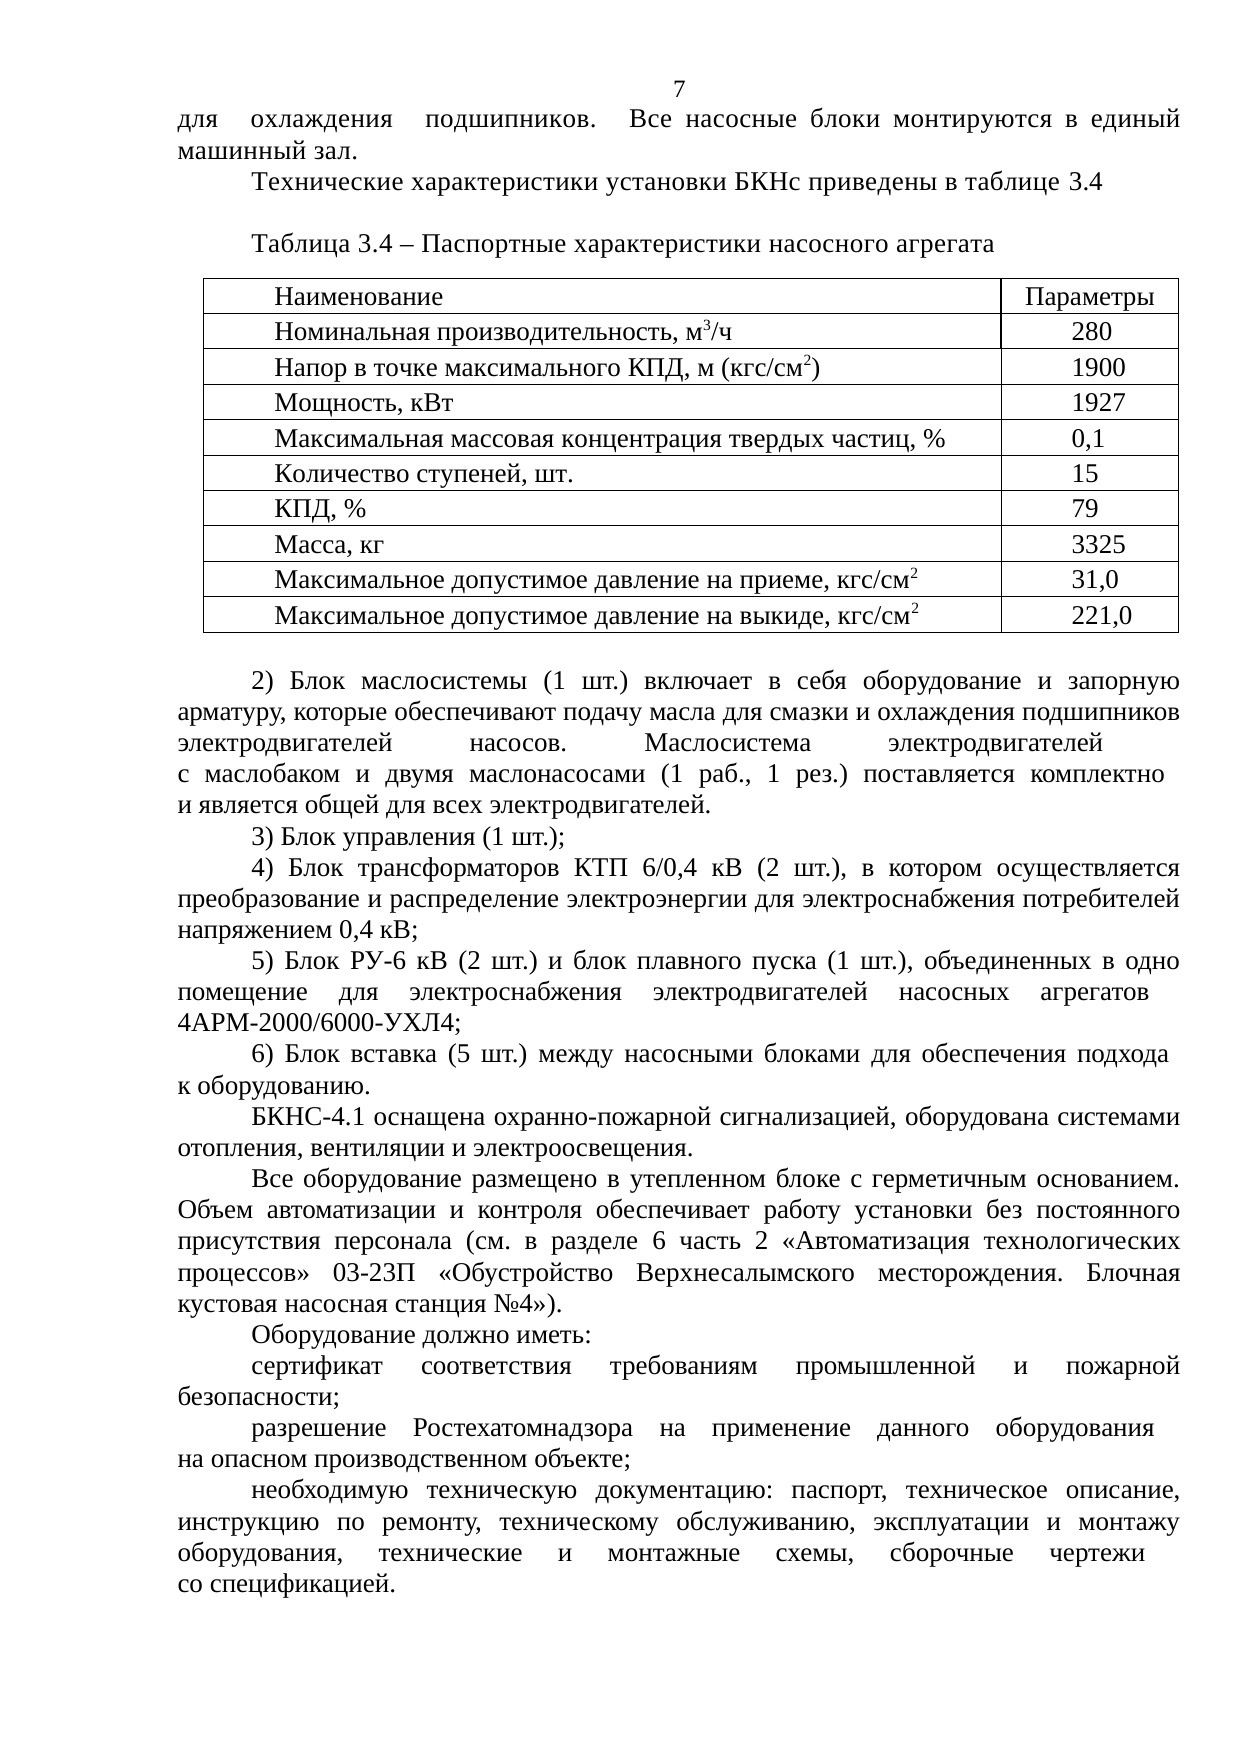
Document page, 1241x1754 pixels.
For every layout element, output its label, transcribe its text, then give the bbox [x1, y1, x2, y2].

text 2) Блок маслосистемы (1 шт.) включает в себя оборудование и запорную арматуру, которые обеспечивают подачу масла для смазки и охлаждения подшипников электродвигателей насосов. Маслосистема электродвигателей с маслобаком и двумя маслонасосами (1 раб., 1 рез.) поставляется комплектно и является общей для всех электродвигателей. [177, 664, 1181, 819]
text 6) Блок вставка (5 шт.) между насосными блоками для обеспечения подхода к оборудованию. [177, 1038, 1181, 1100]
text Все оборудование размещено в утепленном блоке с герметичным основанием. Объем автоматизации и контроля обеспечивает работу установки без постоянного присутствия персонала (см. в разделе 6 часть 2 «Автоматизация технологических процессов» 03-23П «Обустройство Верхнесалымского месторождения. Блочная кустовая насосная станция №4»). [177, 1162, 1181, 1318]
table_cell КПД, % [204, 491, 1001, 525]
table_cell 280 [1002, 314, 1178, 348]
table_cell Максимальное допустимое давление на приеме, кгс/см2 [204, 562, 1001, 596]
text Технические характеристики установки БКНс приведены в таблице 3.4 [177, 165, 1181, 196]
table_header Наименование [204, 279, 1000, 313]
table_cell Напор в точке максимального КПД, м (кгс/см2) [204, 349, 1001, 384]
table_cell Максимальная массовая концентрация твердых частиц, % [204, 420, 1001, 454]
text необходимую техническую документацию: паспорт, техническое описание, инструкцию по ремонту, техническому обслуживанию, эксплуатации и монтажу оборудования, технические и монтажные схемы, сборочные чертежи со спецификацией. [177, 1474, 1181, 1598]
text Таблица 3.4 – Паспортные характеристики насосного агрегата [177, 227, 1166, 258]
table_cell Масса, кг [204, 526, 1001, 561]
table_cell 15 [1002, 456, 1178, 490]
table_cell Номинальная производительность, м3/ч [204, 314, 1000, 348]
text разрешение Ростехатомнадзора на применение данного оборудования на опасном производственном объекте; [177, 1411, 1181, 1474]
table_cell 0,1 [1002, 420, 1178, 454]
text Оборудование должно иметь: [177, 1318, 1181, 1349]
table_cell 31,0 [1002, 562, 1178, 596]
table_cell Мощность, кВт [204, 385, 1001, 419]
table_cell Количество ступеней, шт. [204, 456, 1001, 490]
table_header Параметры [1002, 279, 1178, 313]
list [177, 103, 1181, 165]
text БКНС-4.1 оснащена охранно-пожарной сигнализацией, оборудована системами отопления, вентиляции и электроосвещения. [177, 1100, 1181, 1162]
table_cell 1927 [1002, 385, 1178, 419]
text 5) Блок РУ-6 кВ (2 шт.) и блок плавного пуска (1 шт.), объединенных в одно помещение для электроснабжения электродвигателей насосных агрегатов 4АРМ-2000/6000-УХЛ4; [177, 944, 1181, 1038]
table_cell 221,0 [1002, 597, 1178, 632]
table_cell 79 [1002, 491, 1178, 525]
table_cell Максимальное допустимое давление на выкиде, кгс/см2 [204, 597, 1001, 632]
text сертификат соответствия требованиям промышленной и пожарной безопасности; [177, 1349, 1181, 1411]
table_cell 1900 [1002, 349, 1178, 384]
table_cell 3325 [1002, 526, 1178, 561]
text 3) Блок управления (1 шт.); [177, 819, 1181, 851]
text 4) Блок трансформаторов КТП 6/0,4 кВ (2 шт.), в котором осуществляется преобразование и распределение электроэнергии для электроснабжения потребителей напряжением 0,4 кВ; [177, 851, 1181, 944]
